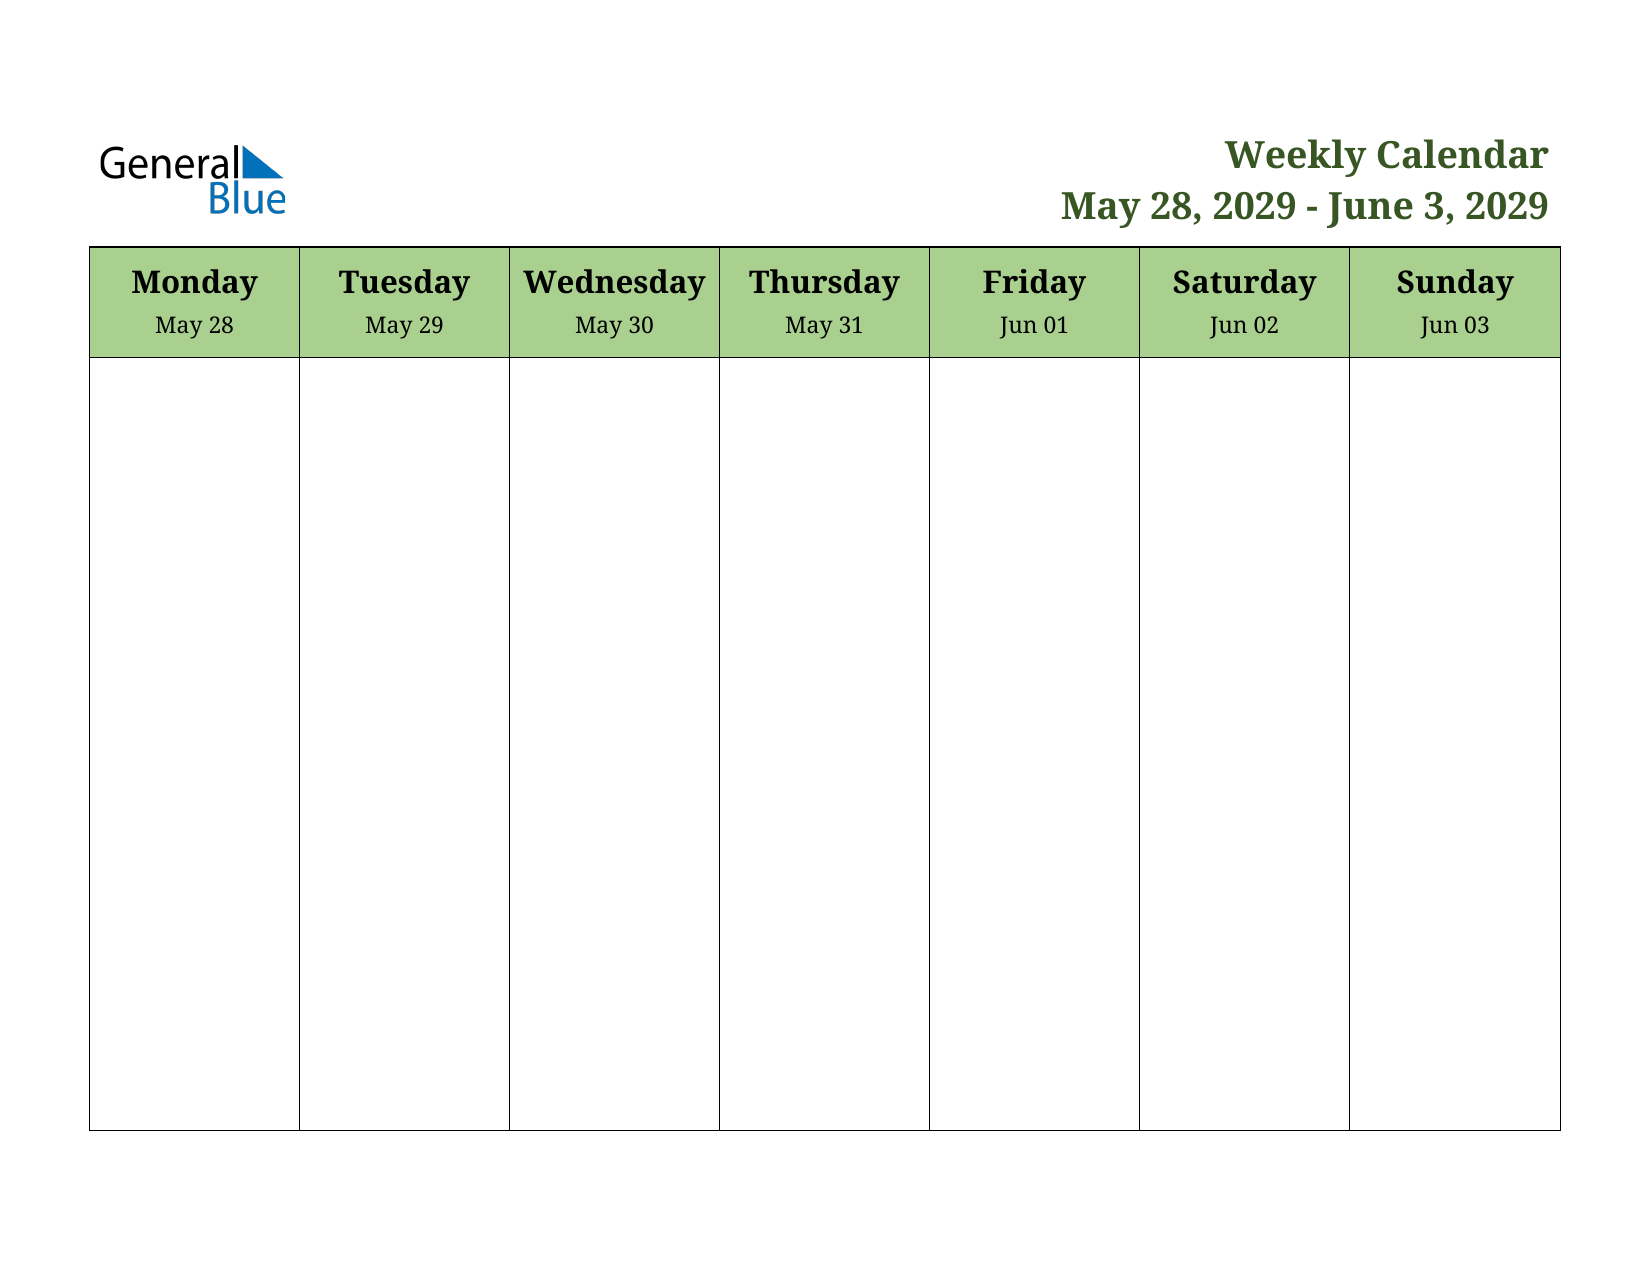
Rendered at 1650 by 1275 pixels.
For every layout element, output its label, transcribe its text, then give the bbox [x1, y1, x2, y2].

table_cell Saturday Jun 02 [1140, 248, 1349, 357]
table_cell [90, 358, 299, 1130]
table_cell Tuesday May 29 [300, 248, 509, 357]
table_header Weekly Calendar May 28, 2029 - June 3, 2029 [299, 113, 1561, 246]
table_cell [510, 358, 719, 1130]
table_cell Monday May 28 [90, 248, 299, 357]
table_cell [930, 358, 1139, 1130]
picture [100, 145, 286, 214]
table_cell [1350, 358, 1560, 1130]
table_cell [1140, 358, 1349, 1130]
table_cell [300, 358, 509, 1130]
table_cell Friday Jun 01 [930, 248, 1139, 357]
table_header [89, 113, 299, 246]
table_cell [720, 358, 929, 1130]
table_cell Thursday May 31 [720, 248, 929, 357]
table_cell Sunday Jun 03 [1350, 248, 1560, 357]
table_cell Wednesday May 30 [510, 248, 719, 357]
